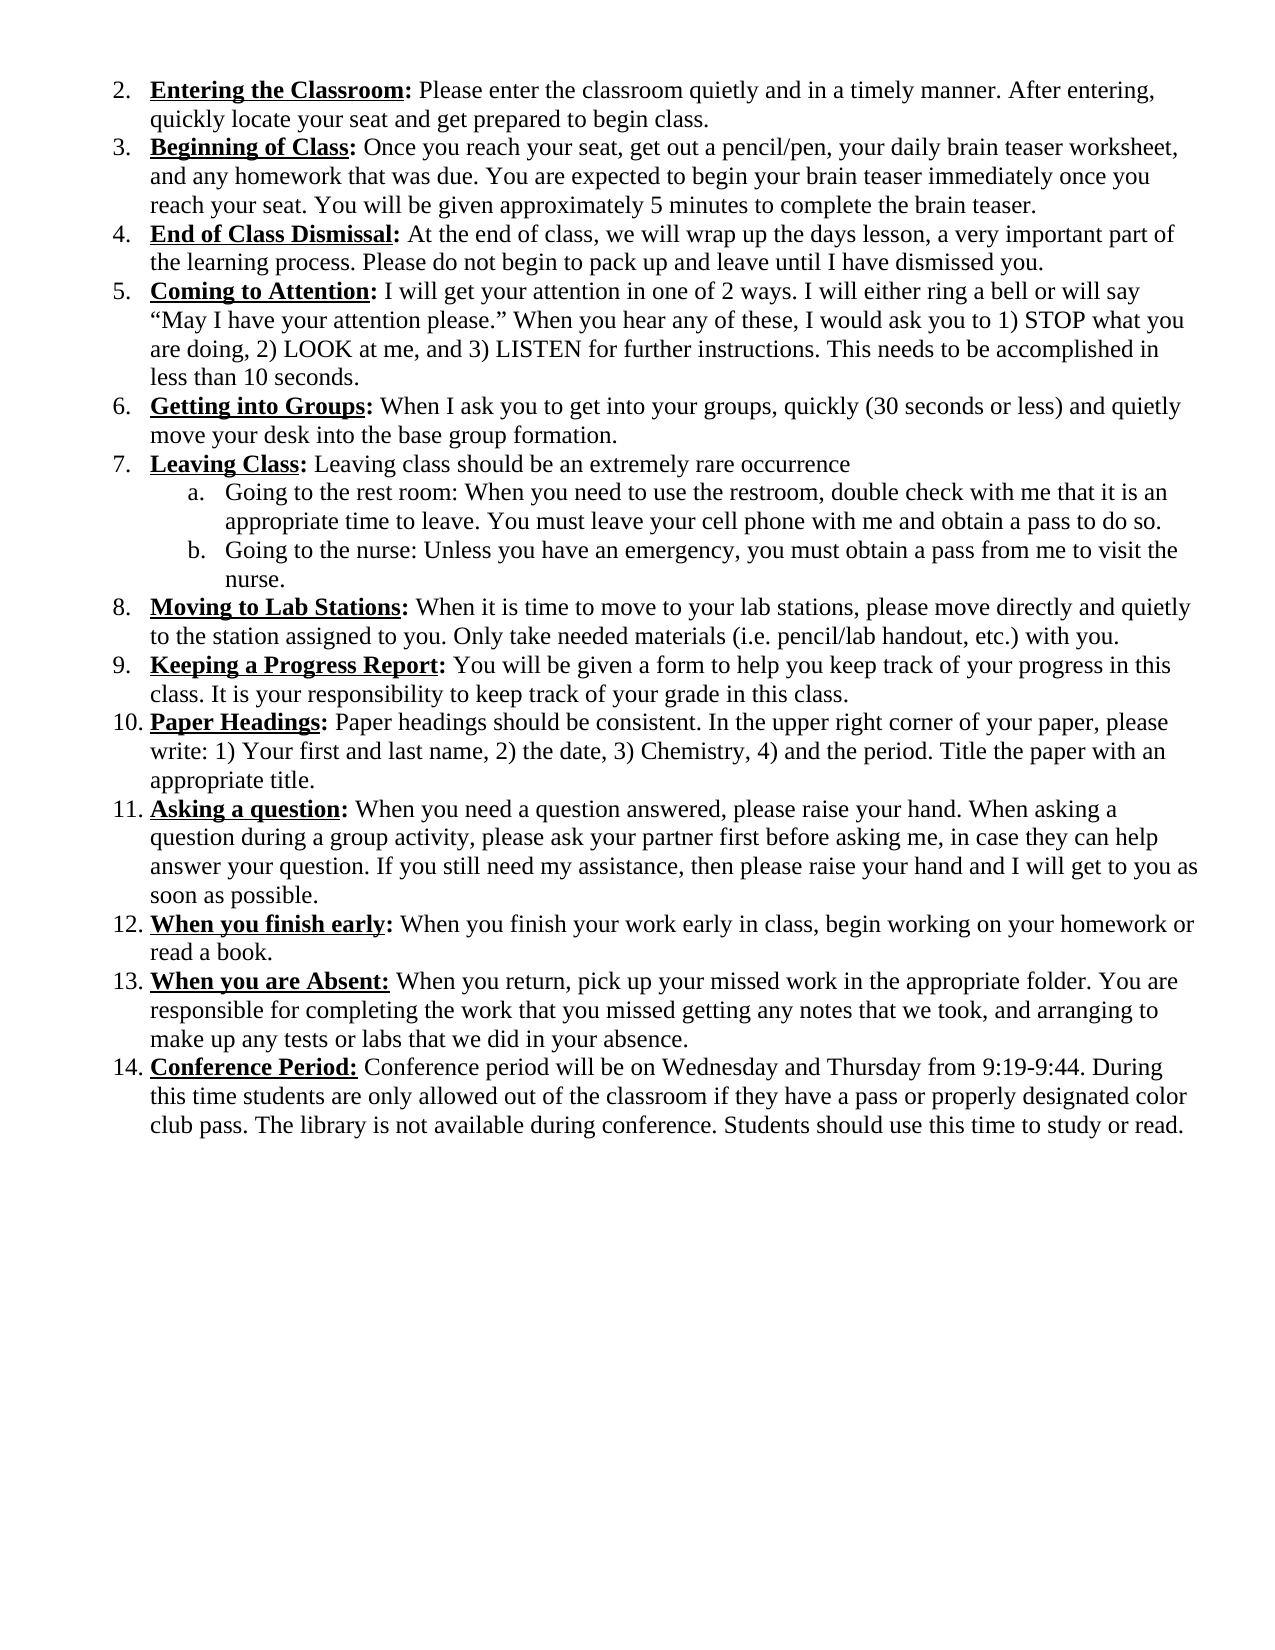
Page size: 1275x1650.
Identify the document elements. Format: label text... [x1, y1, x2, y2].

list Entering the Classroom: Please enter the classroom quietly and in a timely manner. After entering, quickly locate your seat and get prepared to begin class. [112, 75, 1200, 132]
list When you are Absent: When you return, pick up your missed work in the appropriate folder. You are responsible for completing the work that you missed getting any notes that we took, and arranging to make up any tests or labs that we did in your absence. [112, 966, 1200, 1052]
list Moving to Lab Stations: When it is time to move to your lab stations, please move directly and quietly to the station assigned to you. Only take needed materials (i.e. pencil/lab handout, etc.) with you. [112, 592, 1200, 650]
list When you finish early: When you finish your work early in class, begin working on your homework or read a book. [112, 909, 1200, 966]
list Conference Period: Conference period will be on Wednesday and Thursday from 9:19-9:44. During this time students are only allowed out of the classroom if they have a pass or properly designated color club pass. The library is not available during conference. Students should use this time to study or read. [112, 1052, 1200, 1139]
list Going to the nurse: Unless you have an emergency, you must obtain a pass from me to visit the nurse. [187, 535, 1200, 592]
list Getting into Groups: When I ask you to get into your groups, quickly (30 seconds or less) and quietly move your desk into the base group formation. [112, 391, 1200, 449]
list Keeping a Progress Report: You will be given a form to help you keep track of your progress in this class. It is your responsibility to keep track of your grade in this class. [112, 650, 1200, 707]
list Coming to Attention: I will get your attention in one of 2 ways. I will either ring a bell or will say “May I have your attention please.” When you hear any of these, I would ask you to 1) STOP what you are doing, 2) LOOK at me, and 3) LISTEN for further instructions. This needs to be accomplished in less than 10 seconds. [112, 276, 1200, 391]
list Paper Headings: Paper headings should be consistent. In the upper right corner of your paper, please write: 1) Your first and last name, 2) the date, 3) Chemistry, 4) and the period. Title the paper with an appropriate title. [112, 707, 1200, 794]
list Beginning of Class: Once you reach your seat, get out a pencil/pen, your daily brain teaser worksheet, and any homework that was due. You are expected to begin your brain teaser immediately once you reach your seat. You will be given approximately 5 minutes to complete the brain teaser. [112, 132, 1200, 219]
list Leaving Class: Leaving class should be an extremely rare occurrence [112, 449, 1200, 477]
list Asking a question: When you need a question answered, please raise your hand. When asking a question during a group activity, please ask your partner first before asking me, in case they can help answer your question. If you still need my assistance, then please raise your hand and I will get to you as soon as possible. [112, 794, 1200, 909]
list End of Class Dismissal: At the end of class, we will wrap up the days lesson, a very important part of the learning process. Please do not begin to pack up and leave until I have dismissed you. [112, 219, 1200, 276]
list Going to the rest room: When you need to use the restroom, double check with me that it is an appropriate time to leave. You must leave your cell phone with me and obtain a pass to do so. [187, 477, 1200, 535]
